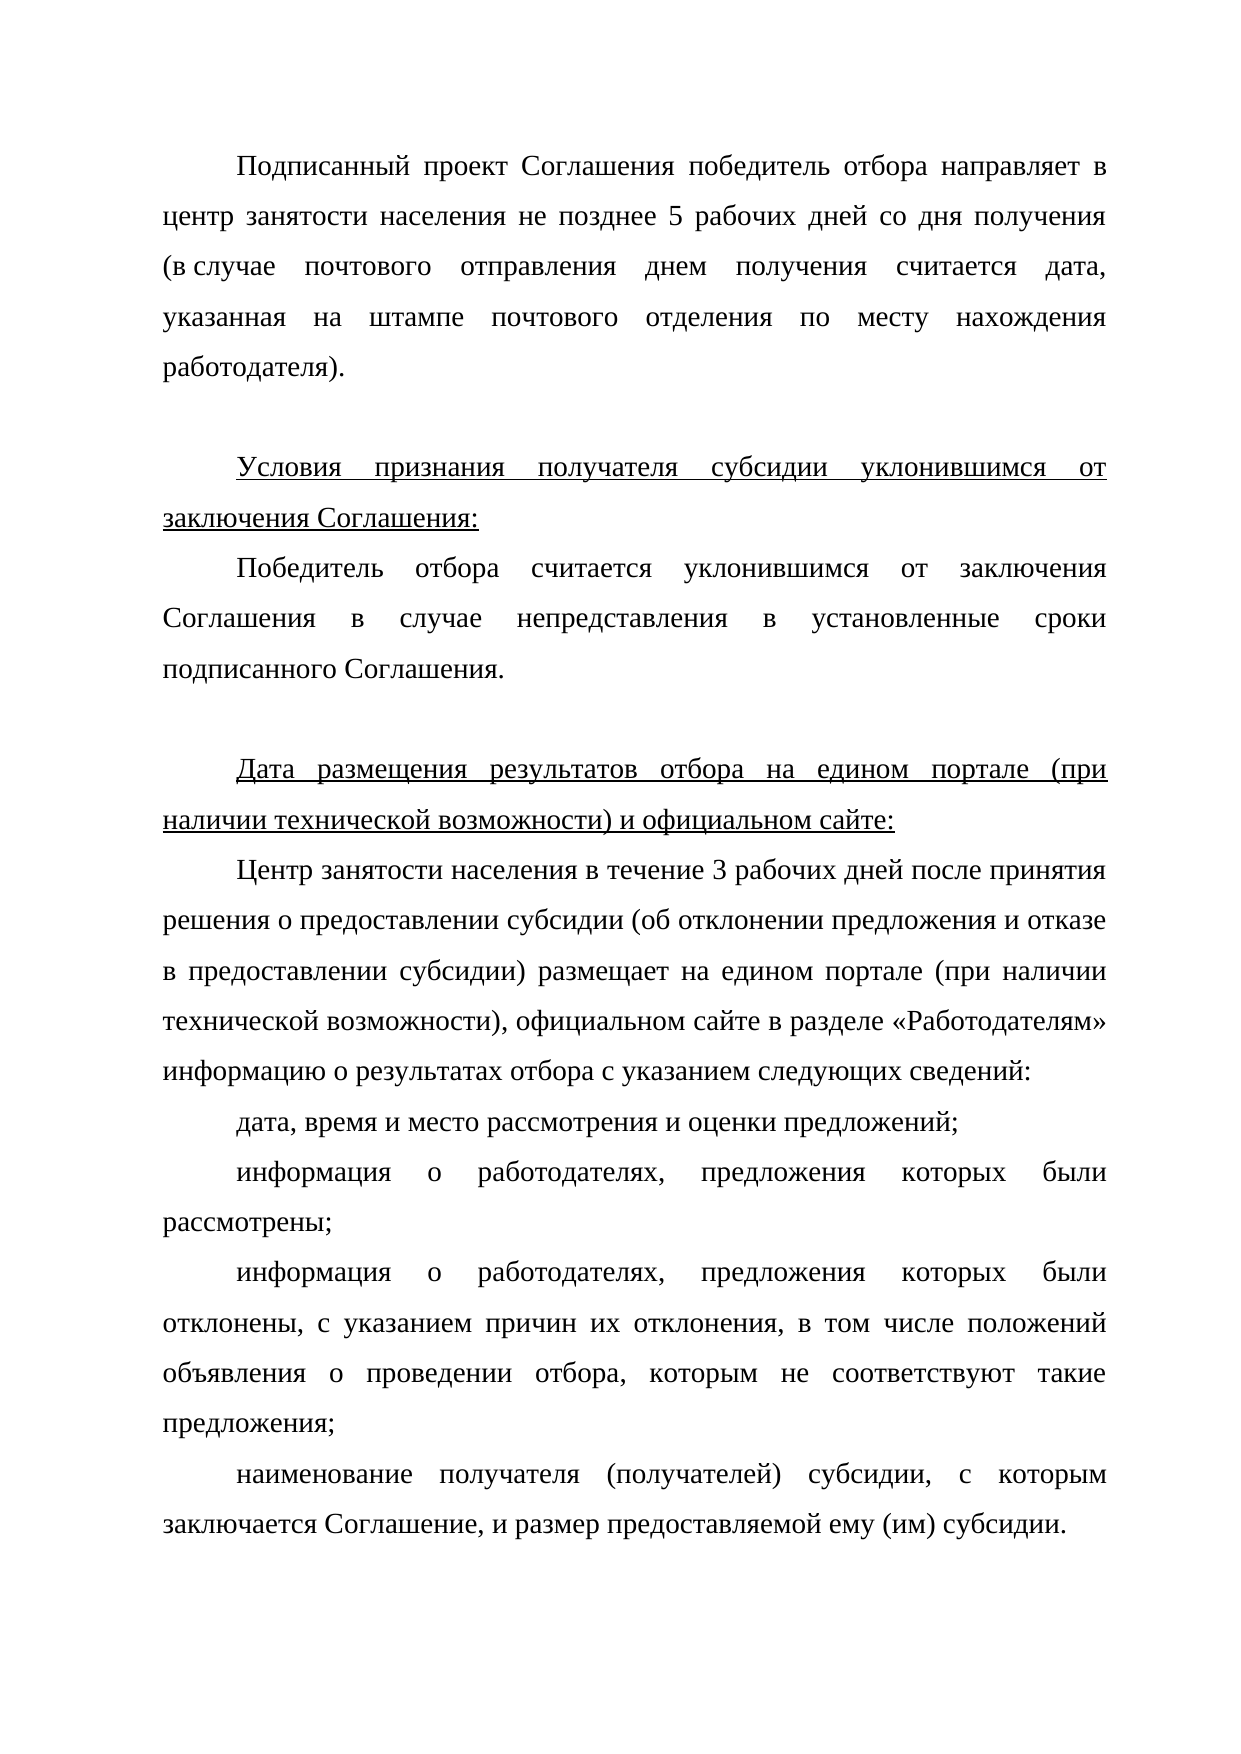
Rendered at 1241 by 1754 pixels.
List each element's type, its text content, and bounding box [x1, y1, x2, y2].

text информация о работодателях, предложения которых были отклонены, с указанием причин их отклонения, в том числе положений объявления о проведении отбора, которым не соответствуют такие предложения; [162, 1254, 1107, 1439]
text информация о работодателях, предложения которых были рассмотрены; [162, 1154, 1107, 1238]
text Дата размещения результатов отбора на едином портале (при наличии технической возможности) и официальном сайте: [162, 751, 1107, 835]
text дата, время и место рассмотрения и оценки предложений; [162, 1104, 1107, 1137]
text Центр занятости населения в течение 3 рабочих дней после принятия решения о предоставлении субсидии (об отклонении предложения и отказе в предоставлении субсидии) размещает на едином портале (при наличии технической возможности), официальном сайте в разделе «Работодателям» информацию о результатах отбора с указанием следующих сведений: [162, 852, 1107, 1087]
text Победитель отбора считается уклонившимся от заключения Соглашения в случае непредставления в установленные сроки подписанного Соглашения. [162, 550, 1107, 684]
text наименование получателя (получателей) субсидии, с которым заключается Соглашение, и размер предоставляемой ему (им) субсидии. [162, 1456, 1107, 1540]
text Условия признания получателя субсидии уклонившимся от заключения Соглашения: [162, 449, 1107, 533]
text Подписанный проект Соглашения победитель отбора направляет в центр занятости населения не позднее 5 рабочих дней со дня получения (в случае почтового отправления днем получения считается дата, указанная на штампе почтового отделения по месту нахождения работодателя). [162, 148, 1107, 382]
